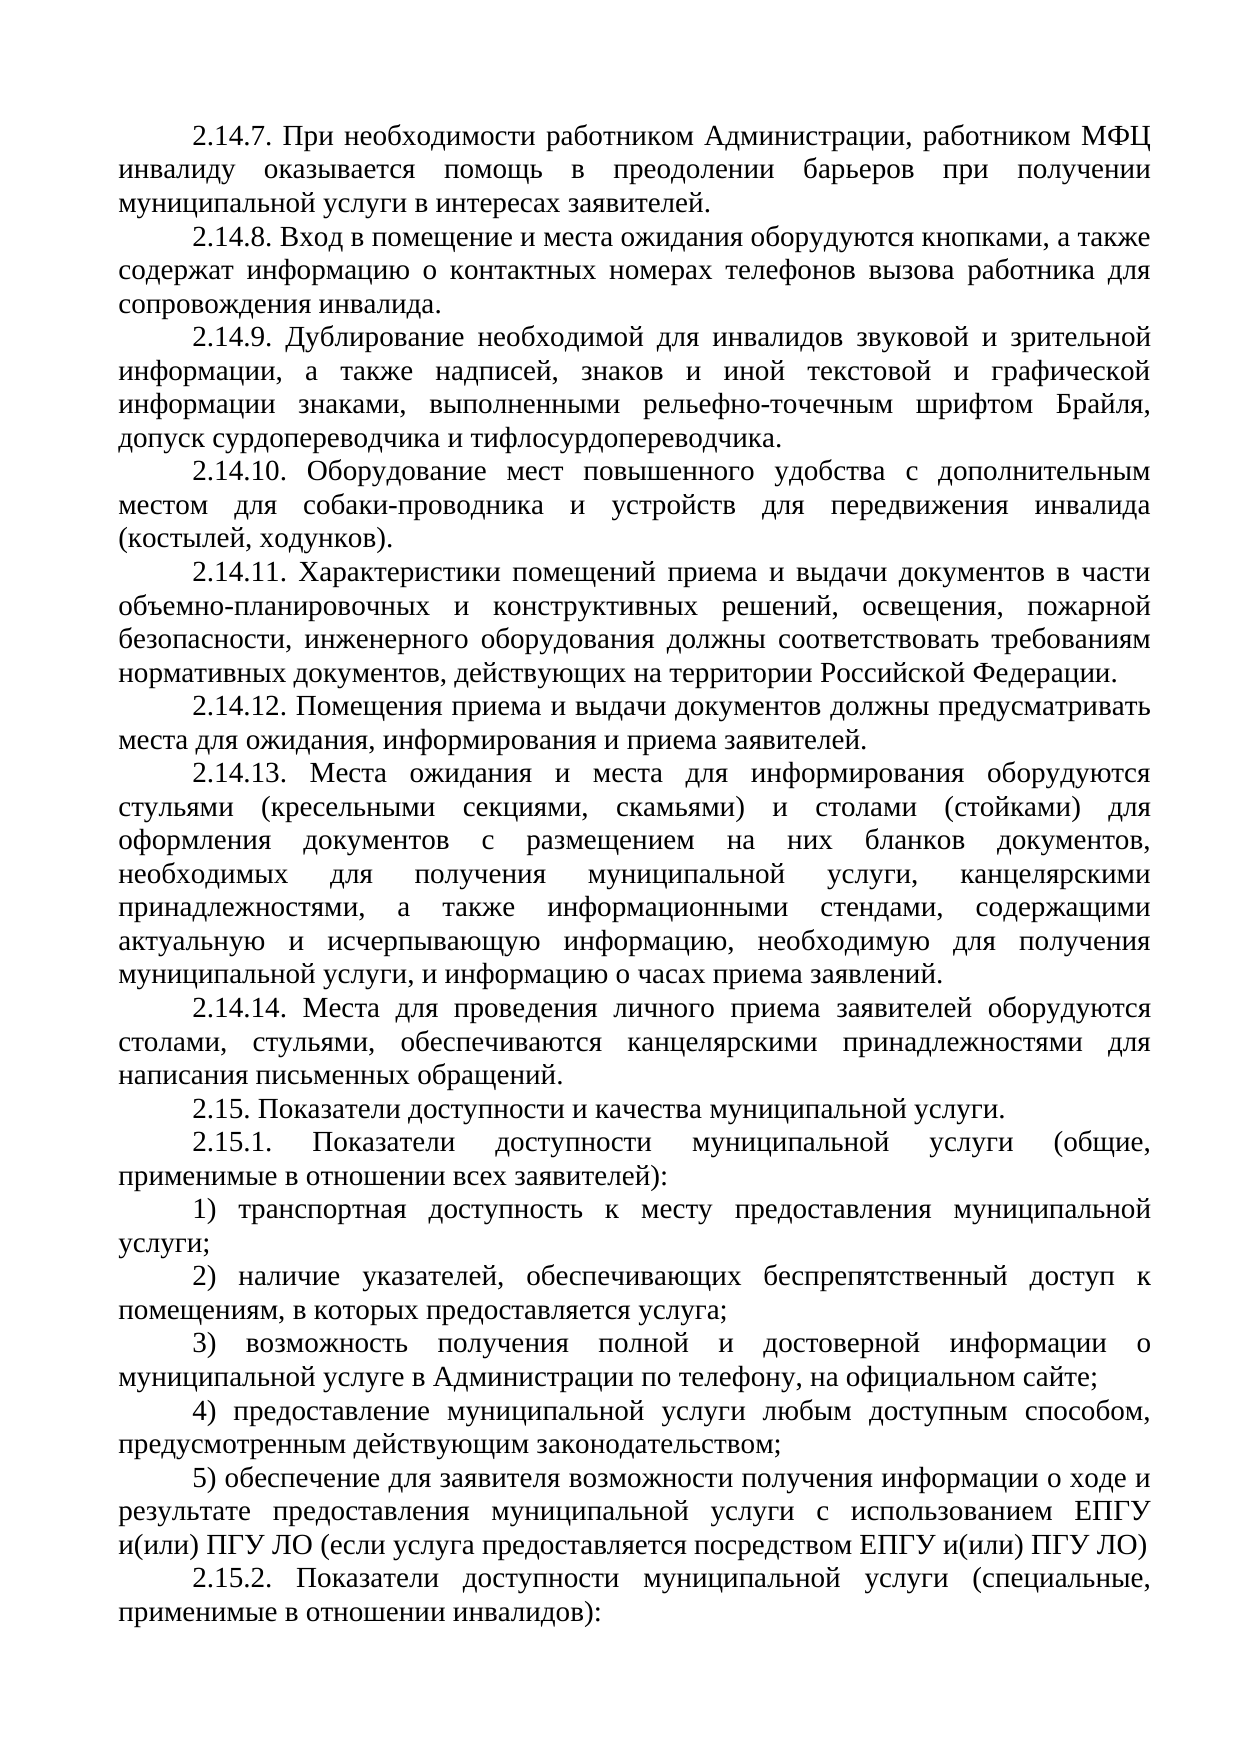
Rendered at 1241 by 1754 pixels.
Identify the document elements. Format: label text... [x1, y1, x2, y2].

text 2.15.1. Показатели доступности муниципальной услуги (общие, применимые в отношении всех заявителей): [118, 1124, 1152, 1191]
text 2.14.11. Характеристики помещений приема и выдачи документов в части объемно-планировочных и конструктивных решений, освещения, пожарной безопасности, инженерного оборудования должны соответствовать требованиям нормативных документов, действующих на территории Российской Федерации. [118, 554, 1152, 688]
text 2.14.14. Места для проведения личного приема заявителей оборудуются столами, стульями, обеспечиваются канцелярскими принадлежностями для написания письменных обращений. [118, 990, 1152, 1091]
text 2.14.8. Вход в помещение и места ожидания оборудуются кнопками, а также содержат информацию о контактных номерах телефонов вызова работника для сопровождения инвалида. [118, 219, 1152, 319]
text 4) предоставление муниципальной услуги любым доступным способом, предусмотренным действующим законодательством; [118, 1393, 1152, 1460]
text 2.14.13. Места ожидания и места для информирования оборудуются стульями (кресельными секциями, скамьями) и столами (стойками) для оформления документов с размещением на них бланков документов, необходимых для получения муниципальной услуги, канцелярскими принадлежностями, а также информационными стендами, содержащими актуальную и исчерпывающую информацию, необходимую для получения муниципальной услуги, и информацию о часах приема заявлений. [118, 755, 1152, 990]
text 3) возможность получения полной и достоверной информации о муниципальной услуге в Администрации по телефону, на официальном сайте; [118, 1326, 1152, 1393]
text 2.15.2. Показатели доступности муниципальной услуги (специальные, применимые в отношении инвалидов): [118, 1560, 1152, 1627]
text 2.14.10. Оборудование мест повышенного удобства с дополнительным местом для собаки-проводника и устройств для передвижения инвалида (костылей, ходунков). [118, 453, 1152, 554]
text 2.14.9. Дублирование необходимой для инвалидов звуковой и зрительной информации, а также надписей, знаков и иной текстовой и графической информации знаками, выполненными рельефно-точечным шрифтом Брайля, допуск сурдопереводчика и тифлосурдопереводчика. [118, 319, 1152, 453]
text 2.14.7. При необходимости работником Администрации, работником МФЦ инвалиду оказывается помощь в преодолении барьеров при получении муниципальной услуги в интересах заявителей. [118, 118, 1152, 219]
text 5) обеспечение для заявителя возможности получения информации о ходе и результате предоставления муниципальной услуги с использованием ЕПГУ и(или) ПГУ ЛО (если услуга предоставляется посредством ЕПГУ и(или) ПГУ ЛО) [118, 1460, 1152, 1560]
text 2.15. Показатели доступности и качества муниципальной услуги. [118, 1091, 1152, 1124]
text 2) наличие указателей, обеспечивающих беспрепятственный доступ к помещениям, в которых предоставляется услуга; [118, 1258, 1152, 1326]
text 2.14.12. Помещения приема и выдачи документов должны предусматривать места для ожидания, информирования и приема заявителей. [118, 688, 1152, 755]
text 1) транспортная доступность к месту предоставления муниципальной услуги; [118, 1191, 1152, 1258]
